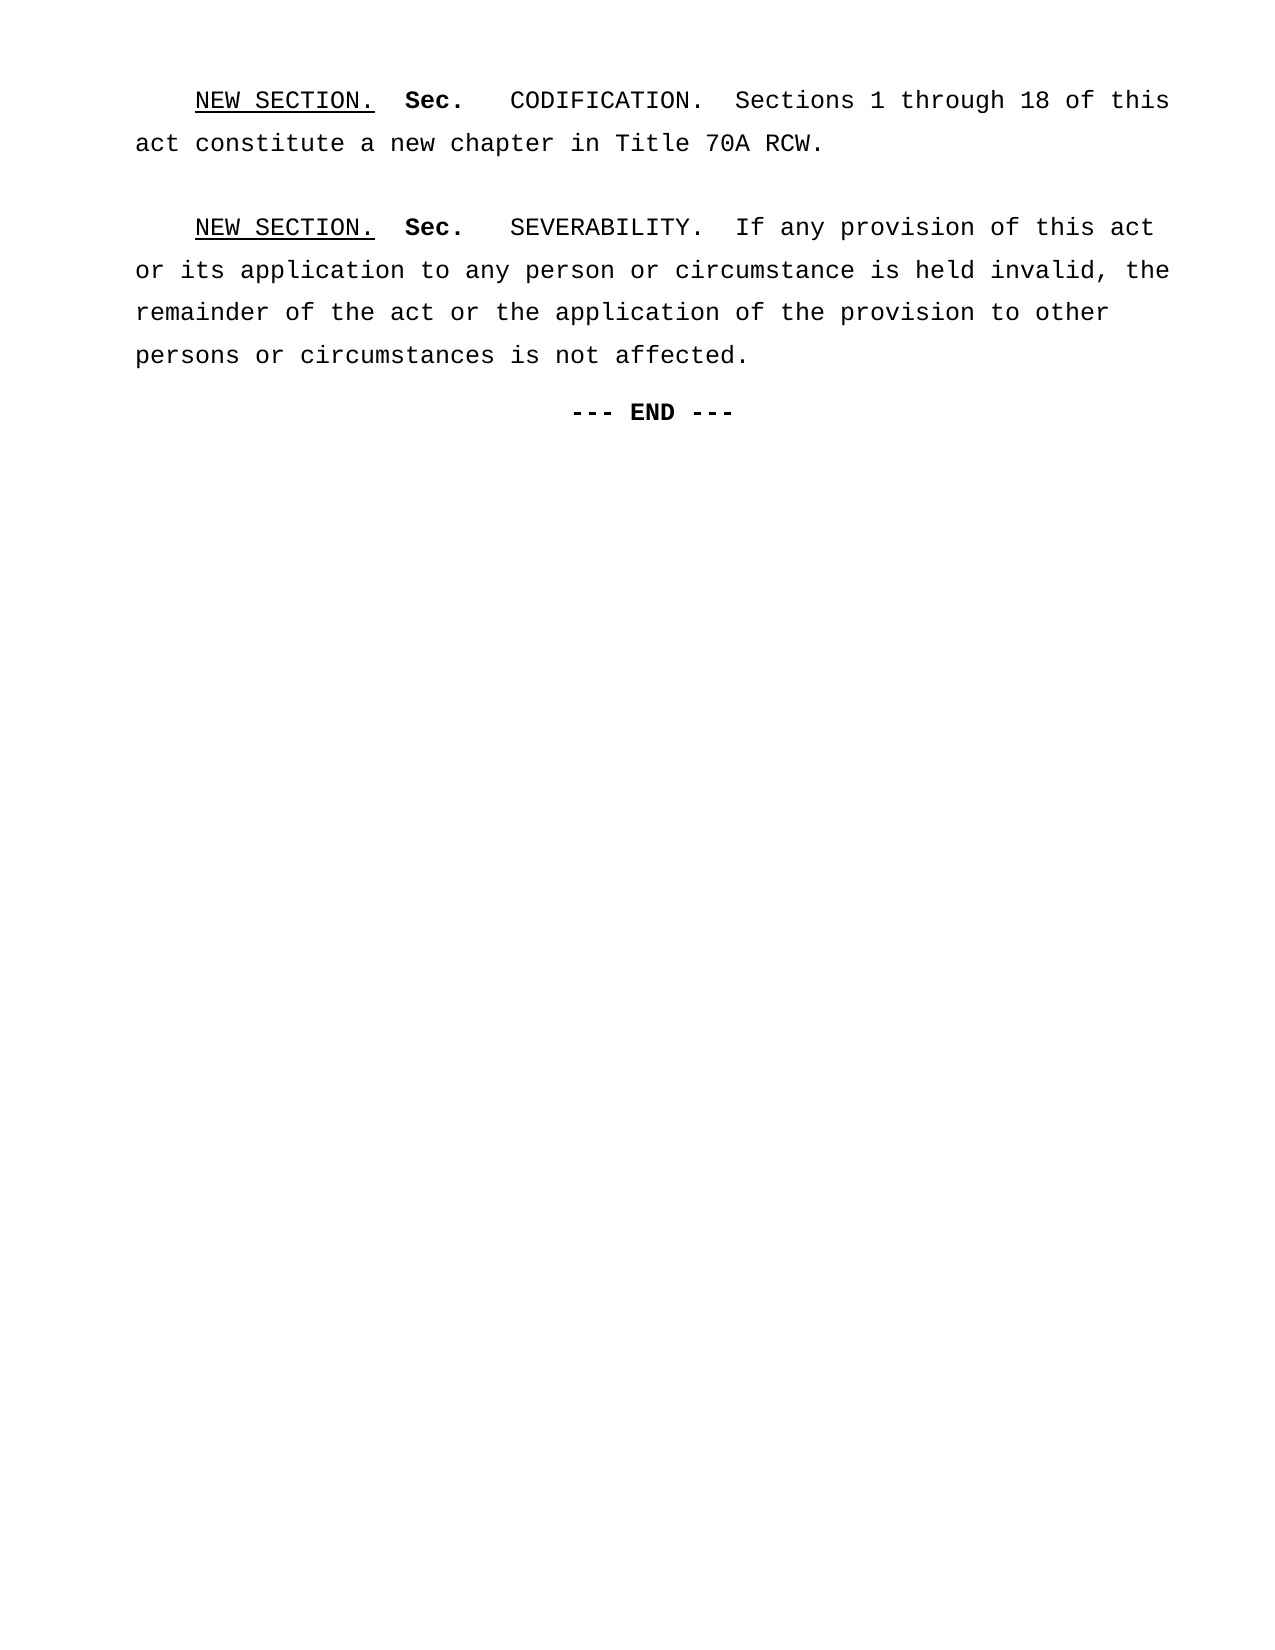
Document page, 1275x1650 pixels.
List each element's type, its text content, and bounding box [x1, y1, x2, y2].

text NEW SECTION. Sec. SEVERABILITY. If any provision of this act or its application to any person or circumstance is held invalid, the remainder of the act or the application of the provision to other persons or circumstances is not affected. [135, 202, 1170, 372]
text --- END --- [135, 400, 1170, 428]
text NEW SECTION. Sec. CODIFICATION. Sections 1 through 18 of this act constitute a new chapter in Title 70A RCW. [135, 75, 1170, 160]
